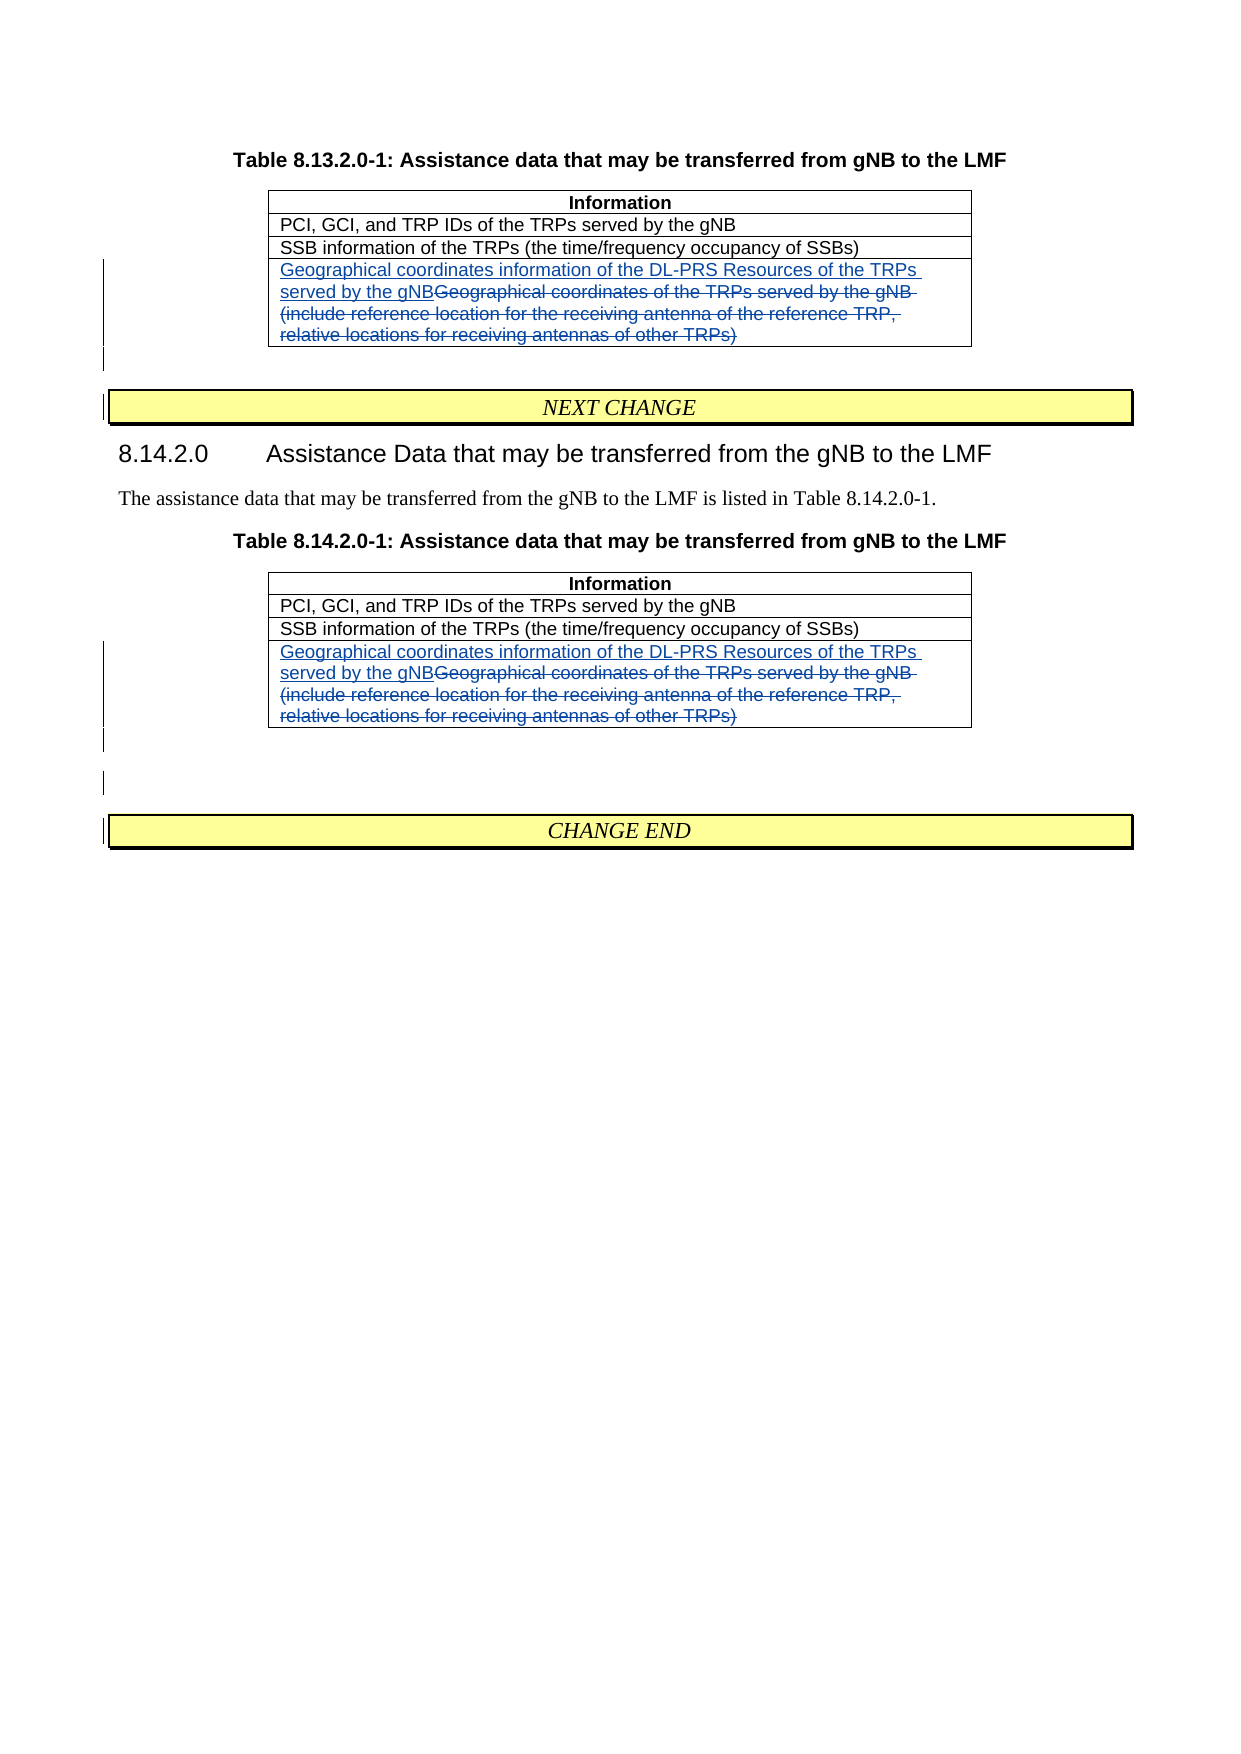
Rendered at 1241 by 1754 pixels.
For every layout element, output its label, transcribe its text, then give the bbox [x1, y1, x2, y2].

text CHANGE END [110, 816, 1131, 846]
table_cell PCI, GCI, and TRP IDs of the TRPs served by the gNB [269, 595, 971, 617]
table_cell SSB information of the TRPs (the time/frequency occupancy of SSBs) [269, 618, 971, 639]
table_header Information [269, 573, 971, 594]
text NEXT CHANGE [110, 391, 1131, 422]
subtitle 8.14.2.0 Assistance Data that may be transferred from the gNB to the LMF [118, 439, 1122, 467]
table_header Information [269, 191, 971, 213]
table_cell [269, 641, 971, 727]
table_cell SSB information of the TRPs (the time/frequency occupancy of SSBs) [269, 237, 971, 258]
text The assistance data that may be transferred from the gNB to the LMF is listed in Table 8.14.2.0-1. [118, 486, 1122, 510]
text Table 8.14.2.0-1: Assistance data that may be transferred from gNB to the LMF [118, 529, 1122, 553]
text Table 8.13.2.0-1: Assistance data that may be transferred from gNB to the LMF [118, 148, 1122, 172]
table_cell PCI, GCI, and TRP IDs of the TRPs served by the gNB [269, 214, 971, 236]
table_cell [269, 259, 971, 346]
